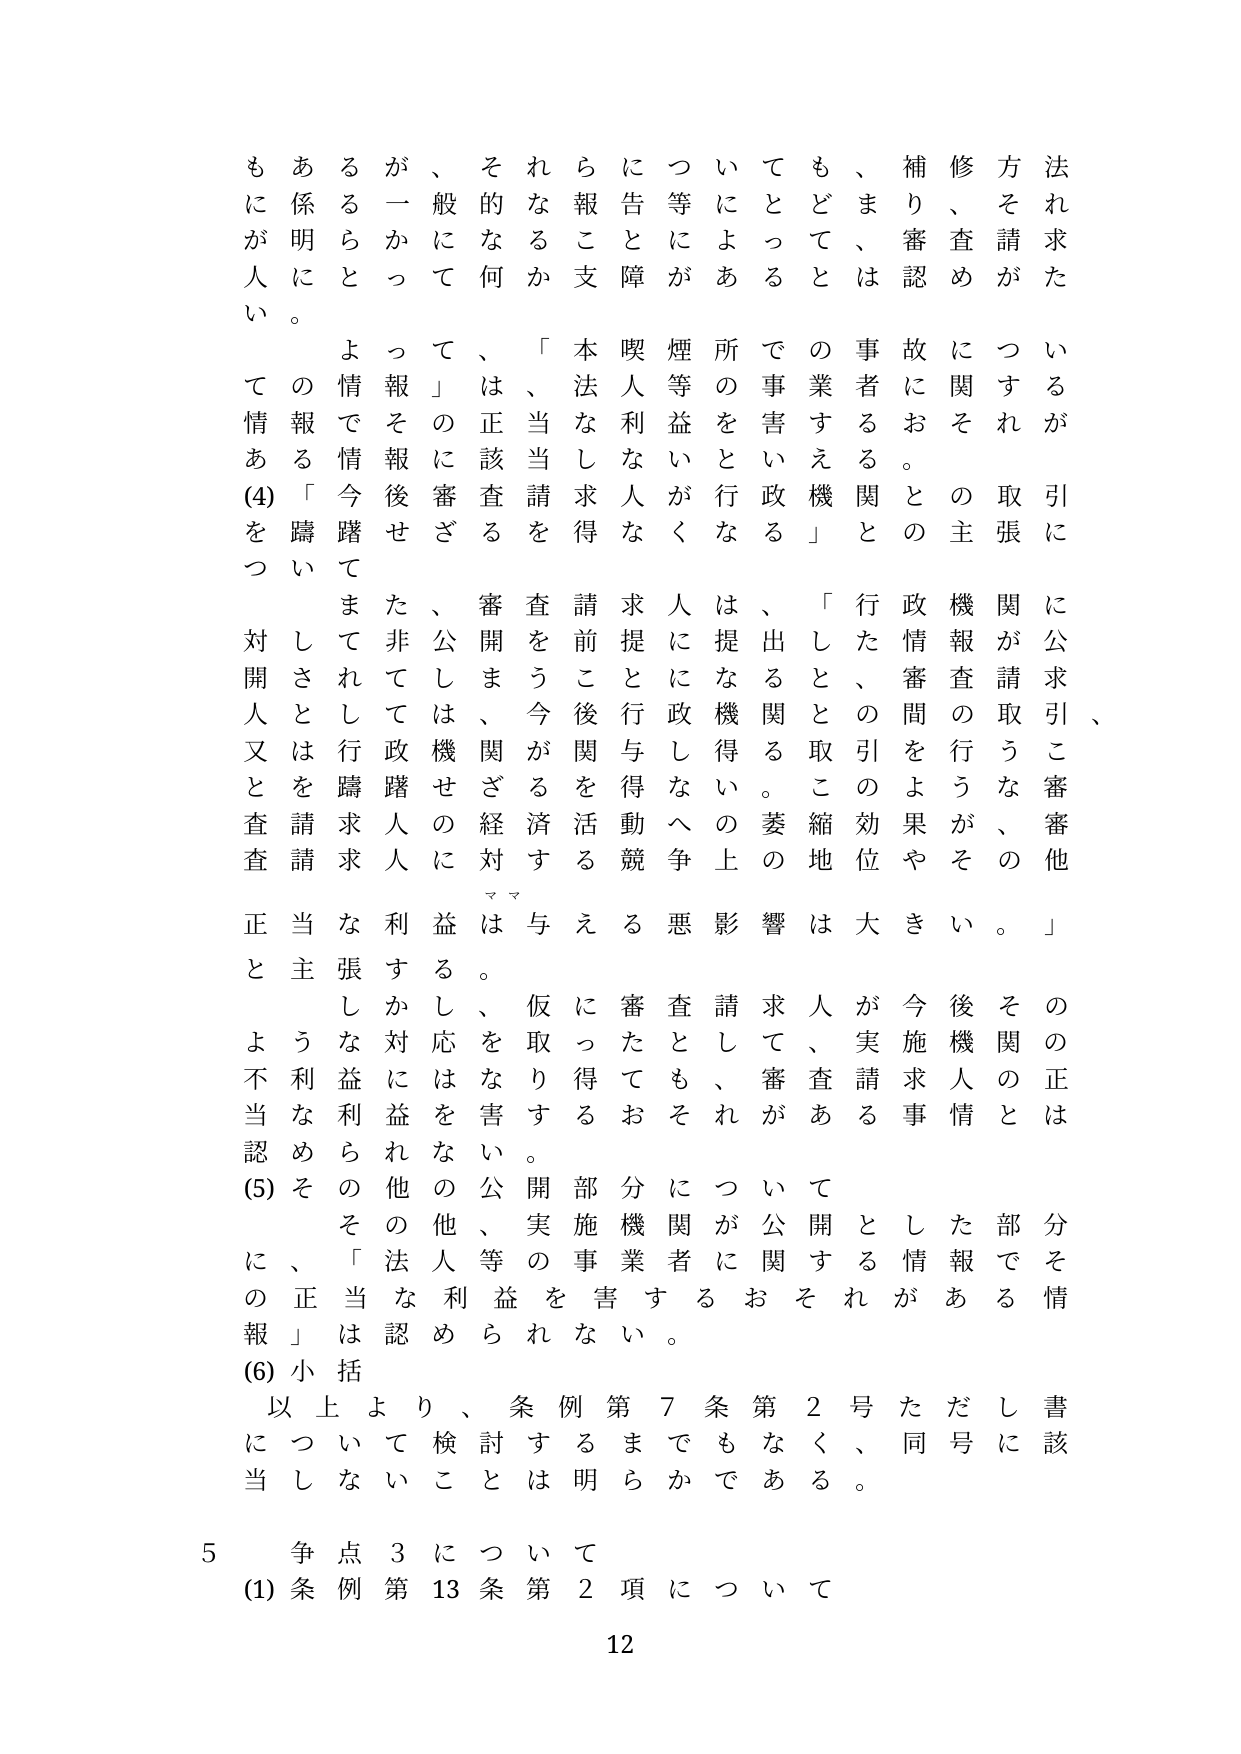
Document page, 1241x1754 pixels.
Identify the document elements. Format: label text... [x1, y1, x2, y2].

text (5) その他の公開部分について [149, 1169, 1091, 1205]
text また、審査請求人は、「行政機関に対して非公開を前提に提出した情報が公開されてしまうことになると、審査請求人としては、今後行政機関との間の取引、又は行政機関が関与し得る取引を行うことを躊躇せざるを得ない。このような審査請求人の経済活動への萎縮効果が、審査請求人に対する競争上の地位やその他正当な利益与える悪影響は大きい。」と主張する。 [149, 585, 1091, 986]
text よって、「本喫煙所での事故についての情報」は、法人等の事業者に関する情報でその正当な利益を害するおそれがある情報に該当しないといえる。 [149, 330, 1091, 476]
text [149, 148, 1091, 330]
text (6) 小括 [149, 1351, 1091, 1387]
text しかし、仮に審査請求人が今後そのような対応を取ったとして、実施機関の不利益にはなり得ても、審査請求人の正当な利益を害するおそれがある事情とは認められない。 [149, 986, 1091, 1169]
text (1) 条例第13条第２項について [149, 1570, 1091, 1606]
text 以上より、条例第７条第２号ただし書について検討するまでもなく、同号に該当しないことは明らかである。 [220, 1387, 1091, 1497]
text (4) 「今後審査請求人が行政機関との取引を躊躇せざるを得なくなる」との主張について [149, 476, 1091, 585]
text その他、実施機関が公開とした部分に、「法人等の事業者に関する情報でその正当な利益を害するおそれがある情報」は認められない。 [149, 1205, 1091, 1351]
subtitle ５ 争点３について [149, 1533, 1091, 1570]
